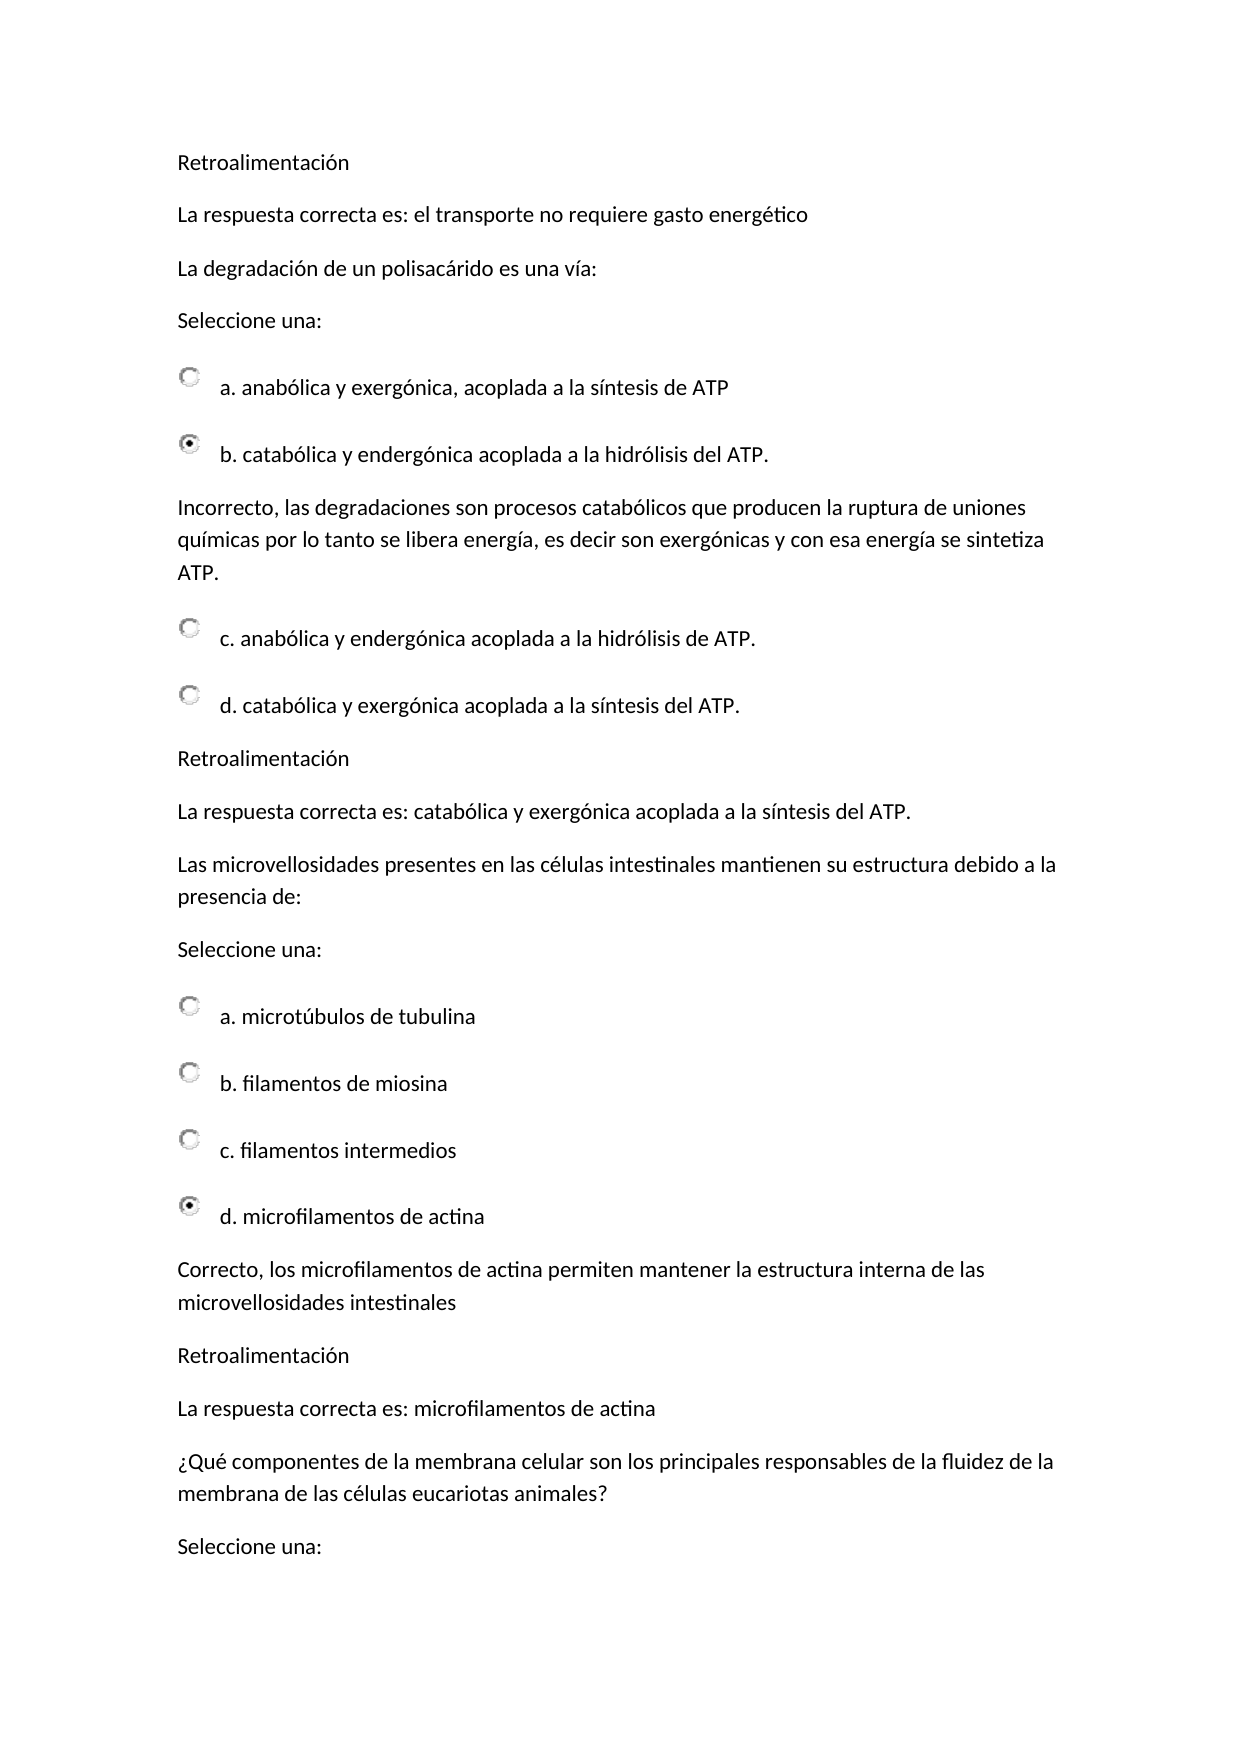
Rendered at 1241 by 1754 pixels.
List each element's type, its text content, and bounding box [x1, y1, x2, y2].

text Seleccione una: [177, 935, 1063, 963]
text Incorrecto, las degradaciones son procesos catabólicos que producen la ruptura de uniones químicas por lo tanto se libera energía, es decir son exergónicas y con esa energía se sintetiza ATP. [177, 493, 1063, 586]
text Correcto, los microfilamentos de actina permiten mantener la estructura interna de las microvellosidades intestinales [177, 1256, 1063, 1316]
text b. filamentos de miosina [177, 1055, 1063, 1097]
text Seleccione una: [177, 307, 1063, 335]
text La degradación de un polisacárido es una vía: [177, 254, 1063, 282]
text Retroalimentación [177, 148, 1063, 176]
text d. microfilamentos de actina [177, 1189, 1063, 1231]
text Retroalimentación [177, 1341, 1063, 1369]
text La respuesta correcta es: catabólica y exergónica acoplada a la síntesis del ATP. [177, 797, 1063, 825]
text c. anabólica y endergónica acoplada a la hidrólisis de ATP. [177, 611, 1063, 652]
text La respuesta correcta es: microfilamentos de actina [177, 1394, 1063, 1422]
text La respuesta correcta es: el transporte no requiere gasto energético [177, 201, 1063, 229]
text Las microvellosidades presentes en las células intestinales mantienen su estructura debido a la presencia de: [177, 850, 1063, 910]
text Seleccione una: [177, 1532, 1063, 1560]
text ¿Qué componentes de la membrana celular son los principales responsables de la fluidez de la membrana de las células eucariotas animales? [177, 1447, 1063, 1507]
text Retroalimentación [177, 744, 1063, 772]
text c. filamentos intermedios [177, 1122, 1063, 1164]
text d. catabólica y exergónica acoplada a la síntesis del ATP. [177, 677, 1063, 719]
text a. microtúbulos de tubulina [177, 988, 1063, 1030]
text a. anabólica y exergónica, acoplada a la síntesis de ATP [177, 360, 1063, 401]
text b. catabólica y endergónica acoplada a la hidrólisis del ATP. [177, 426, 1063, 468]
